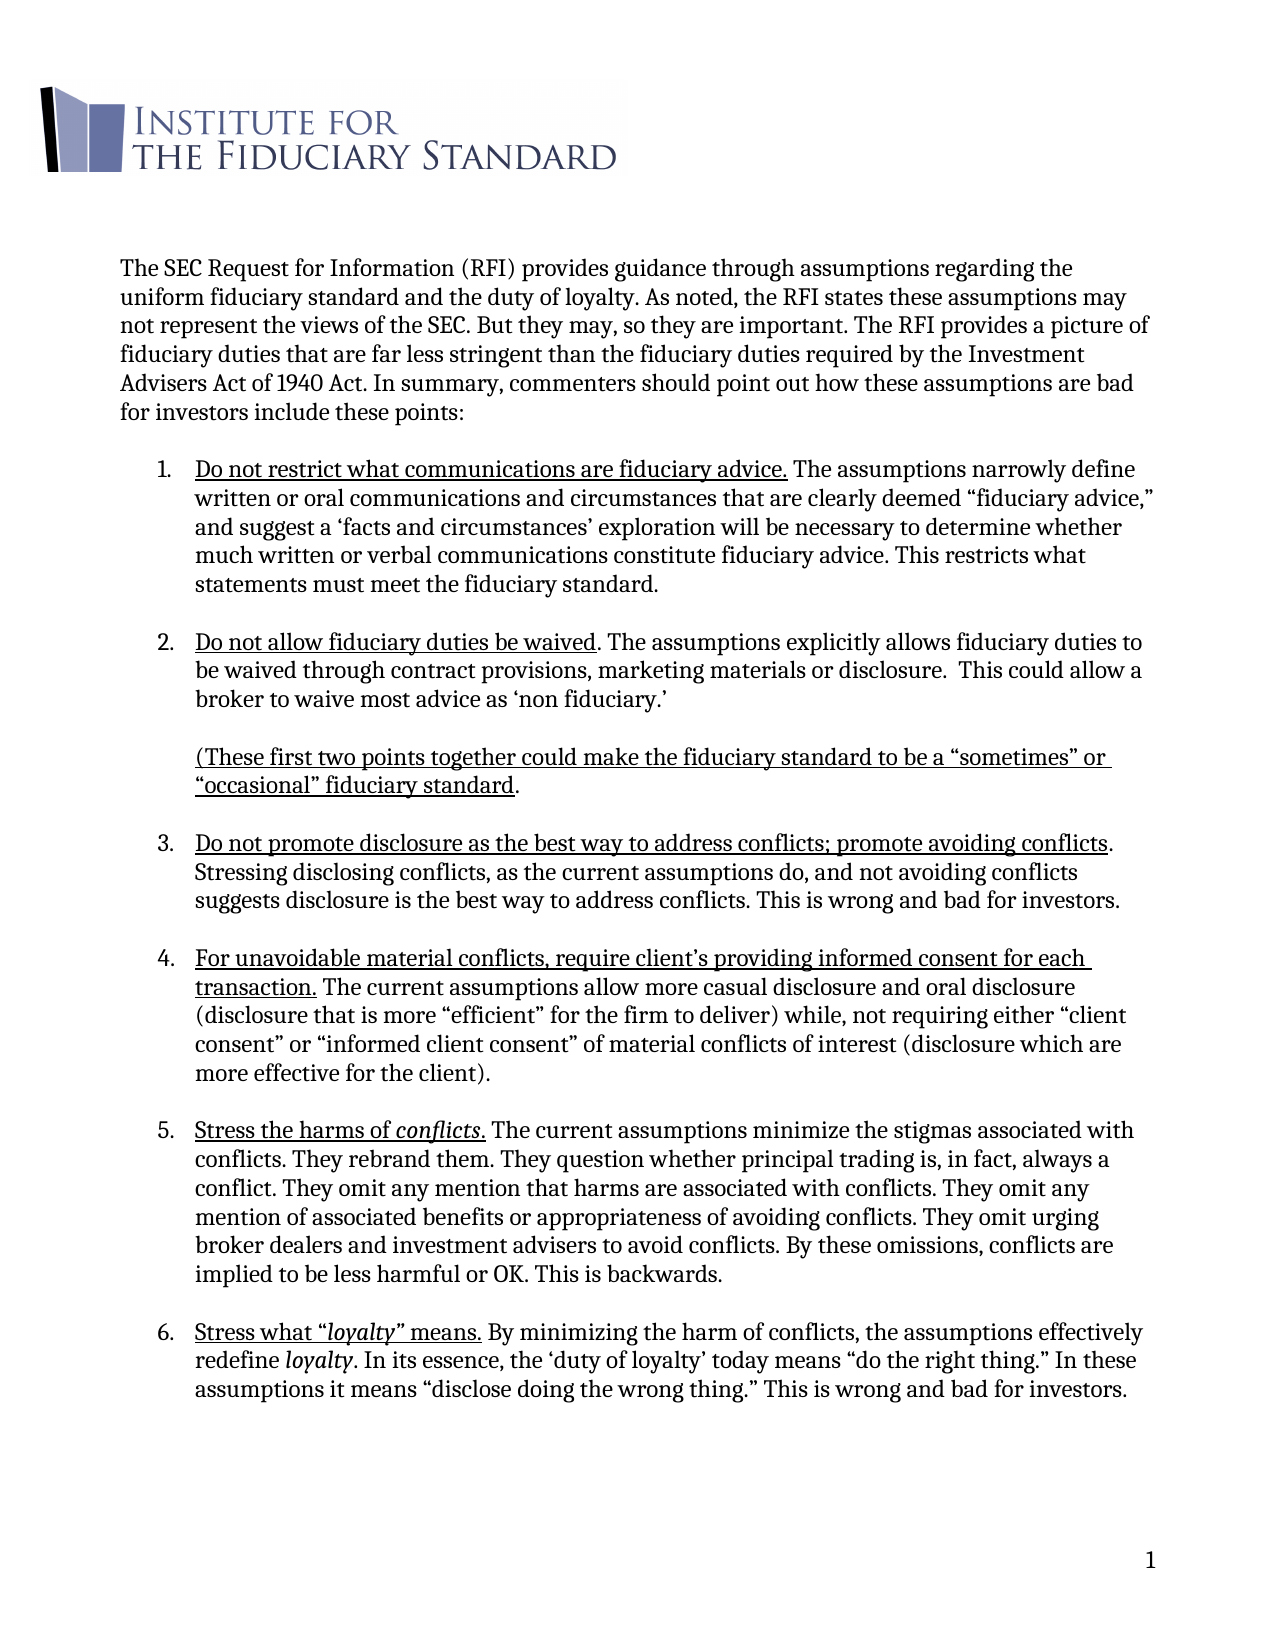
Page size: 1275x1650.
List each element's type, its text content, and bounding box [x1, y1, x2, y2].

list Do not promote disclosure as the best way to address conflicts; promote avoiding conflicts. Stressing disclosing conflicts, as the current assumptions do, and not avoiding conflicts suggests disclosure is the best way to address conflicts. This is wrong and bad for investors. [157, 829, 1155, 915]
list Do not allow fiduciary duties be waived. The assumptions explicitly allows fiduciary duties to be waived through contract provisions, marketing materials or disclosure. This could allow a broker to waive most advice as ‘non fiduciary.’ [157, 627, 1155, 714]
list For unavoidable material conflicts, require client’s providing informed consent for each transaction. The current assumptions allow more casual disclosure and oral disclosure (disclosure that is more “efficient” for the firm to deliver) while, not requiring either “client consent” or “informed client consent” of material conflicts of interest (disclosure which are more effective for the client). [157, 944, 1155, 1087]
text (These first two points together could make the fiduciary standard to be a “sometimes” or “occasional” fiduciary standard. [195, 742, 1155, 800]
list Stress what “loyalty” means. By minimizing the harm of conflicts, the assumptions effectively redefine loyalty. In its essence, the ‘duty of loyalty’ today means “do the right thing.” In these assumptions it means “disclose doing the wrong thing.” This is wrong and bad for investors. [157, 1317, 1155, 1404]
list Stress the harms of conflicts. The current assumptions minimize the stigmas associated with conflicts. They rebrand them. They question whether principal trading is, in fact, always a conflict. They omit any mention that harms are associated with conflicts. They omit any mention of associated benefits or appropriateness of avoiding conflicts. They omit urging broker dealers and investment advisers to avoid conflicts. By these omissions, conflicts are implied to be less harmful or OK. This is backwards. [157, 1116, 1155, 1289]
text The SEC Request for Information (RFI) provides guidance through assumptions regarding the uniform fiduciary standard and the duty of loyalty. As noted, the RFI states these assumptions may not represent the views of the SEC. But they may, so they are important. The RFI provides a picture of fiduciary duties that are far less stringent than the fiduciary duties required by the Investment Advisers Act of 1940 Act. In summary, commenters should point out how these assumptions are bad for investors include these points: [120, 254, 1155, 426]
list Do not restrict what communications are fiduciary advice. The assumptions narrowly define written or oral communications and circumstances that are clearly deemed “fiduciary advice,” and suggest a ‘facts and circumstances’ exploration will be necessary to determine whether much written or verbal communications constitute fiduciary advice. This restricts what statements must meet the fiduciary standard. [157, 455, 1155, 599]
picture [28, 79, 628, 180]
